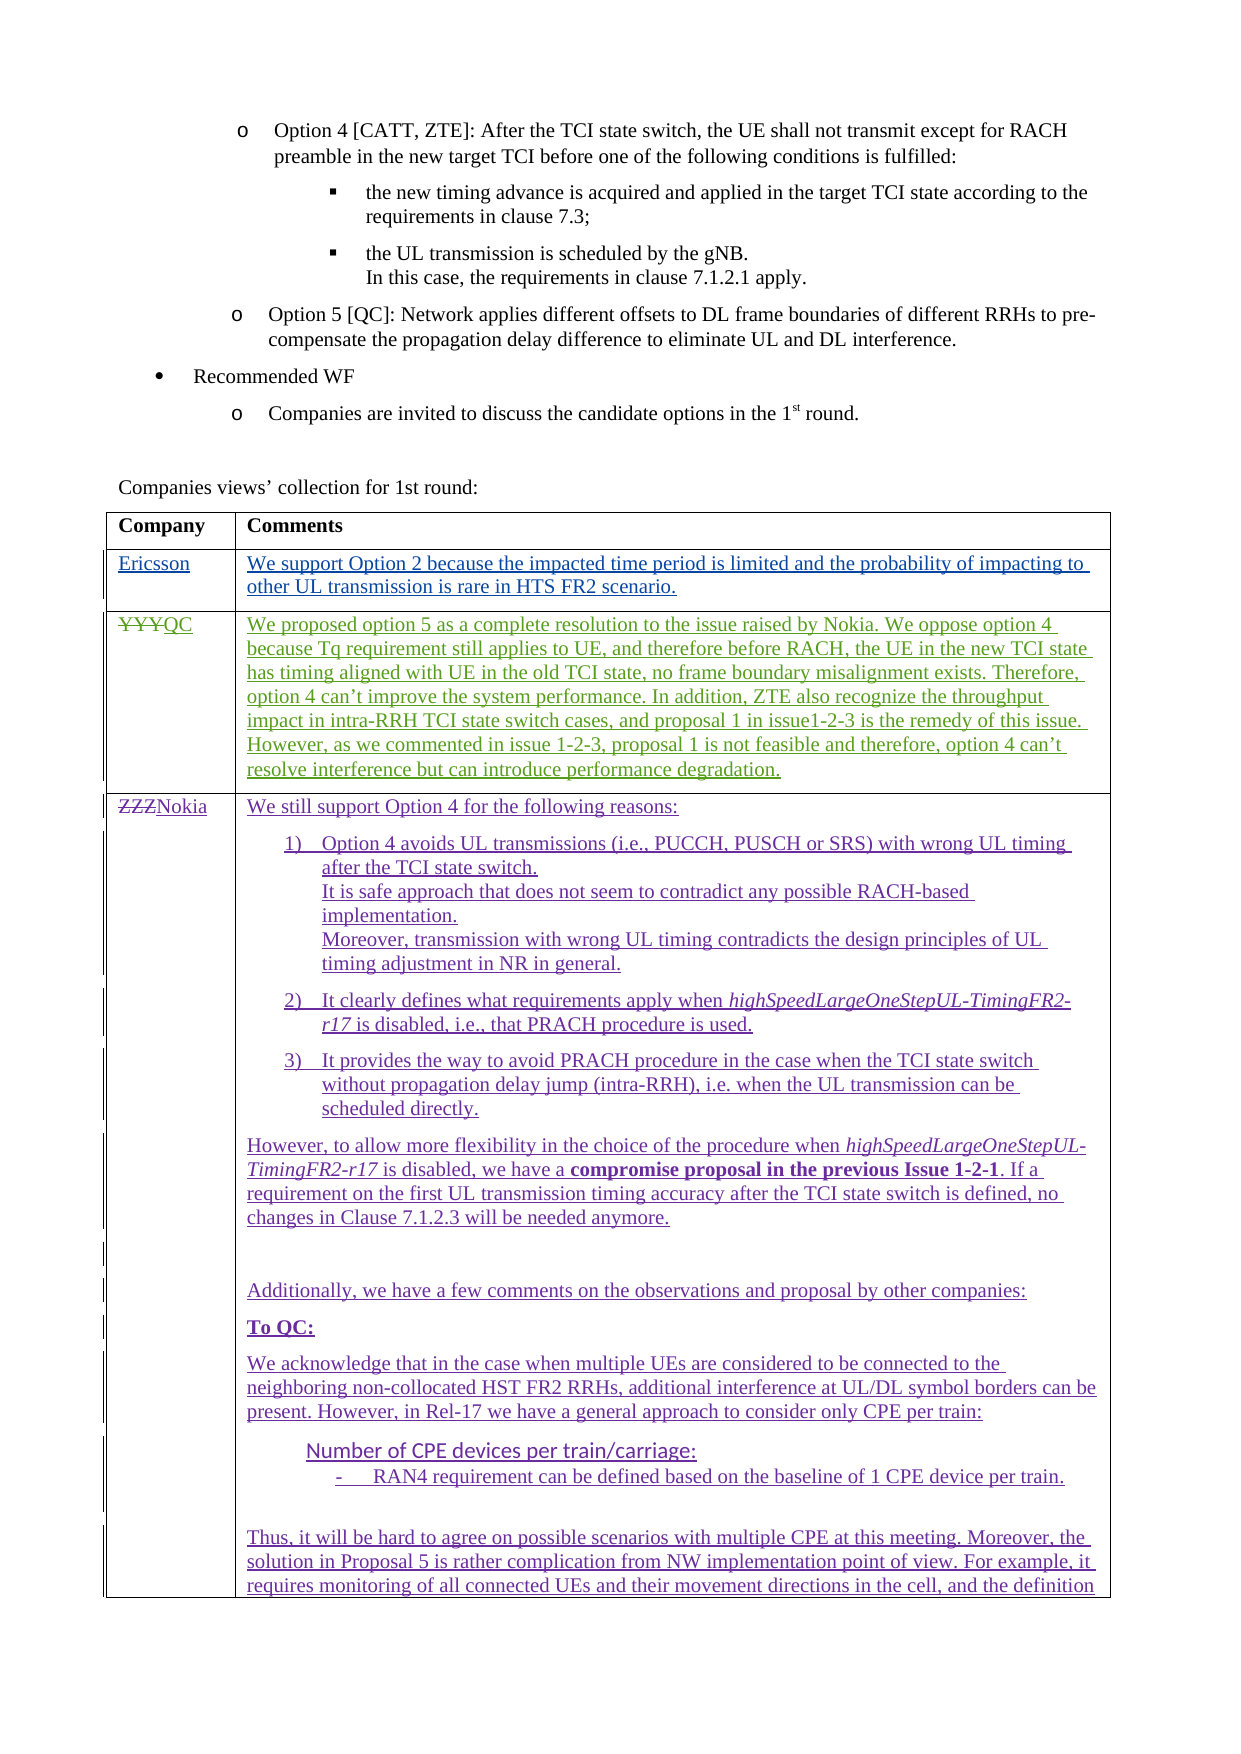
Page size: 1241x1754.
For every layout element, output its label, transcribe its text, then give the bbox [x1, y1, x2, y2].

list Companies are invited to discuss the candidate options in the 1st round. [231, 400, 1122, 426]
list Option 4 [CATT, ZTE]: After the TCI state switch, the UE shall not transmit except for RACH preamble in the new target TCI before one of the following conditions is fulfilled: [236, 118, 1122, 168]
list Option 5 [QC]: Network applies different offsets to DL frame boundaries of different RRHs to pre-compensate the propagation delay difference to eliminate UL and DL interference. [231, 302, 1122, 351]
table_cell [236, 794, 1110, 1597]
table_cell [236, 550, 1110, 611]
table_header Company [107, 513, 235, 549]
text Companies views’ collection for 1st round: [118, 475, 1122, 499]
table_header Comments [236, 513, 1110, 549]
table_cell [107, 550, 235, 611]
list the UL transmission is scheduled by the gNB. In this case, the requirements in clause 7.1.2.1 apply. [328, 241, 1122, 289]
list Recommended WF [156, 364, 1122, 388]
table_cell [236, 612, 1110, 793]
list the new timing advance is acquired and applied in the target TCI state according to the requirements in clause 7.3; [328, 180, 1122, 228]
table_cell [107, 612, 235, 793]
table_cell [107, 794, 235, 1597]
